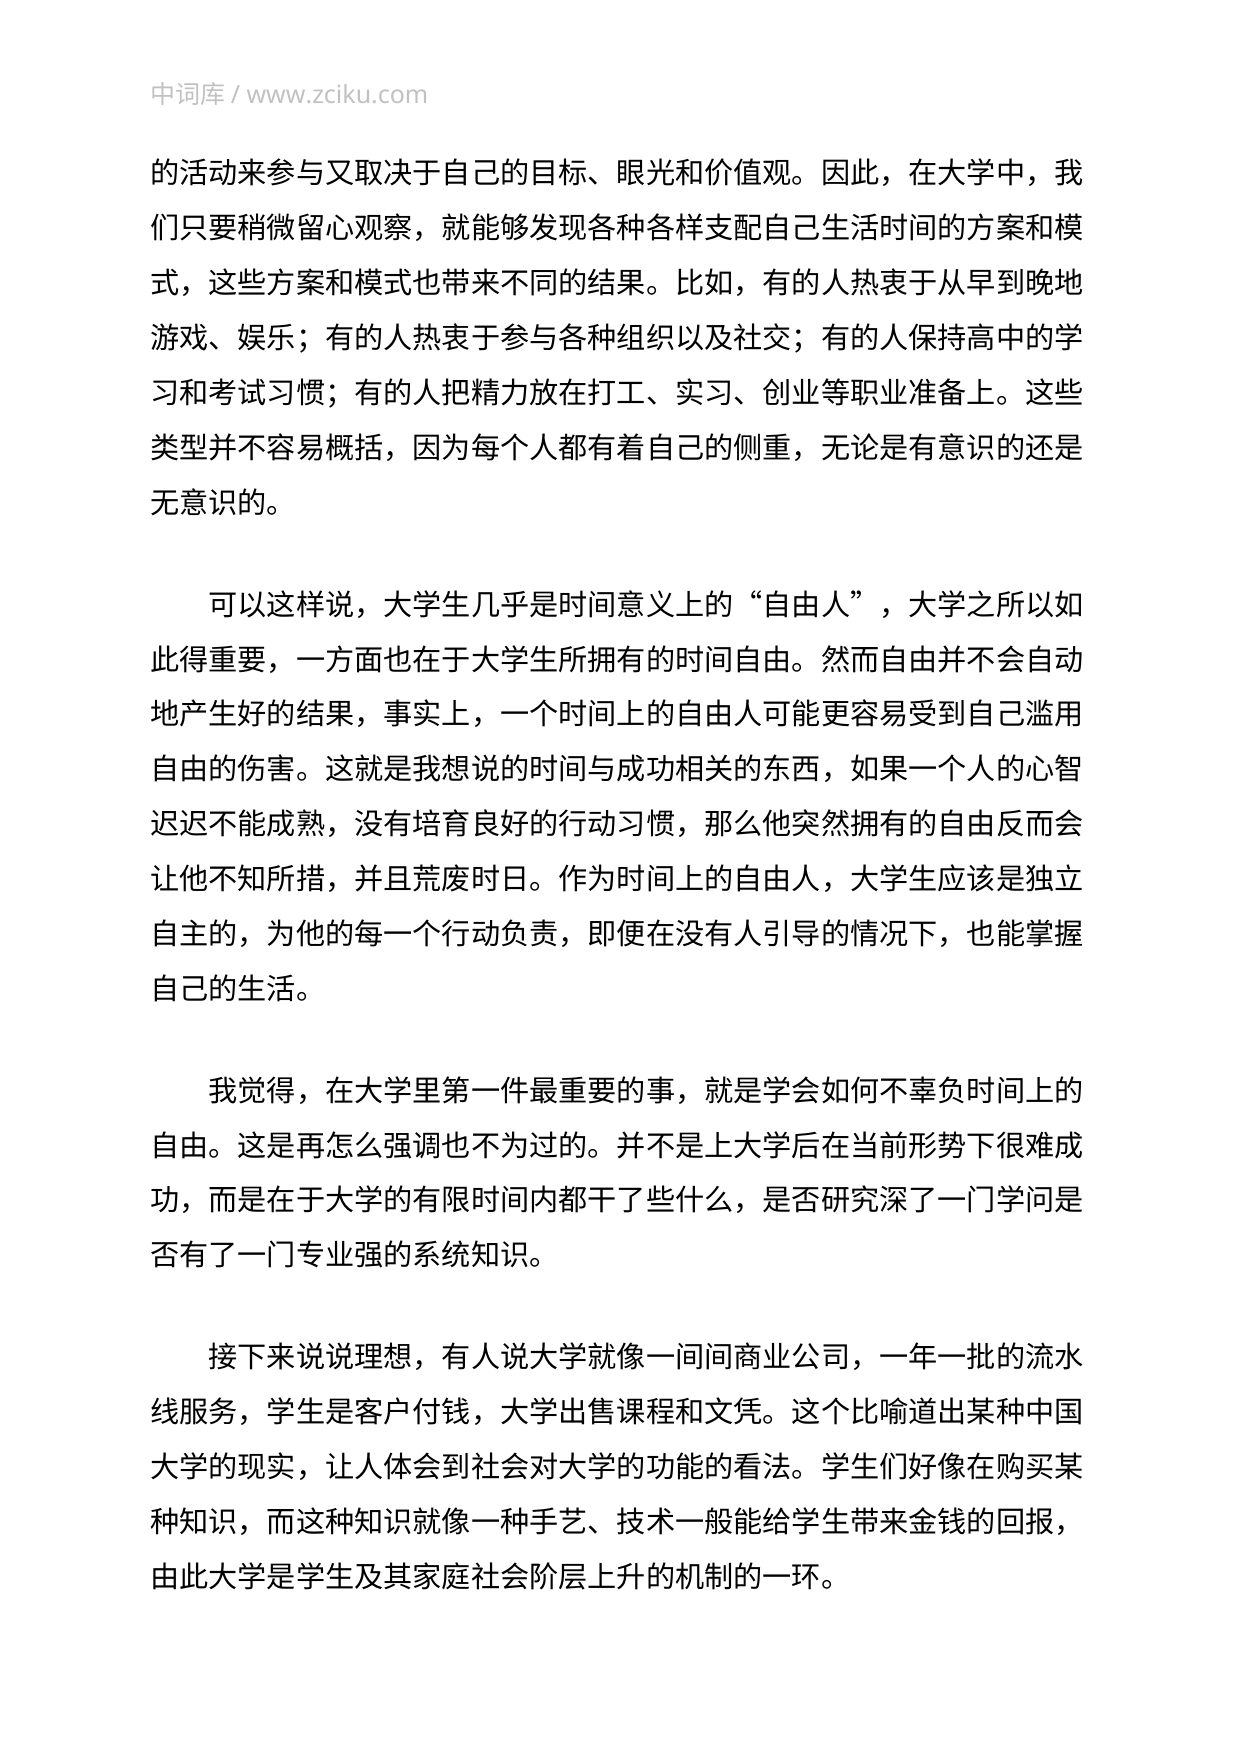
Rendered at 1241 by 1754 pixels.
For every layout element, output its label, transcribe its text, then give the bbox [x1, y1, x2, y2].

text 我觉得，在大学里第一件最重要的事，就是学会如何不辜负时间上的自由。这是再怎么强调也不为过的。并不是上大学后在当前形势下很难成功，而是在于大学的有限时间内都干了些什么，是否研究深了一门学问是否有了一门专业强的系统知识。 [150, 1067, 1090, 1274]
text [150, 150, 1090, 522]
text 可以这样说，大学生几乎是时间意义上的“自由人”，大学之所以如此得重要，一方面也在于大学生所拥有的时间自由。然而自由并不会自动地产生好的结果，事实上，一个时间上的自由人可能更容易受到自己滥用自由的伤害。这就是我想说的时间与成功相关的东西，如果一个人的心智迟迟不能成熟，没有培育良好的行动习惯，那么他突然拥有的自由反而会让他不知所措，并且荒废时日。作为时间上的自由人，大学生应该是独立自主的，为他的每一个行动负责，即便在没有人引导的情况下，也能掌握自己的生活。 [150, 581, 1090, 1008]
text 接下来说说理想，有人说大学就像一间间商业公司，一年一批的流水线服务，学生是客户付钱，大学出售课程和文凭。这个比喻道出某种中国大学的现实，让人体会到社会对大学的功能的看法。学生们好像在购买某种知识，而这种知识就像一种手艺、技术一般能给学生带来金钱的回报，由此大学是学生及其家庭社会阶层上升的机制的一环。 [150, 1334, 1090, 1596]
